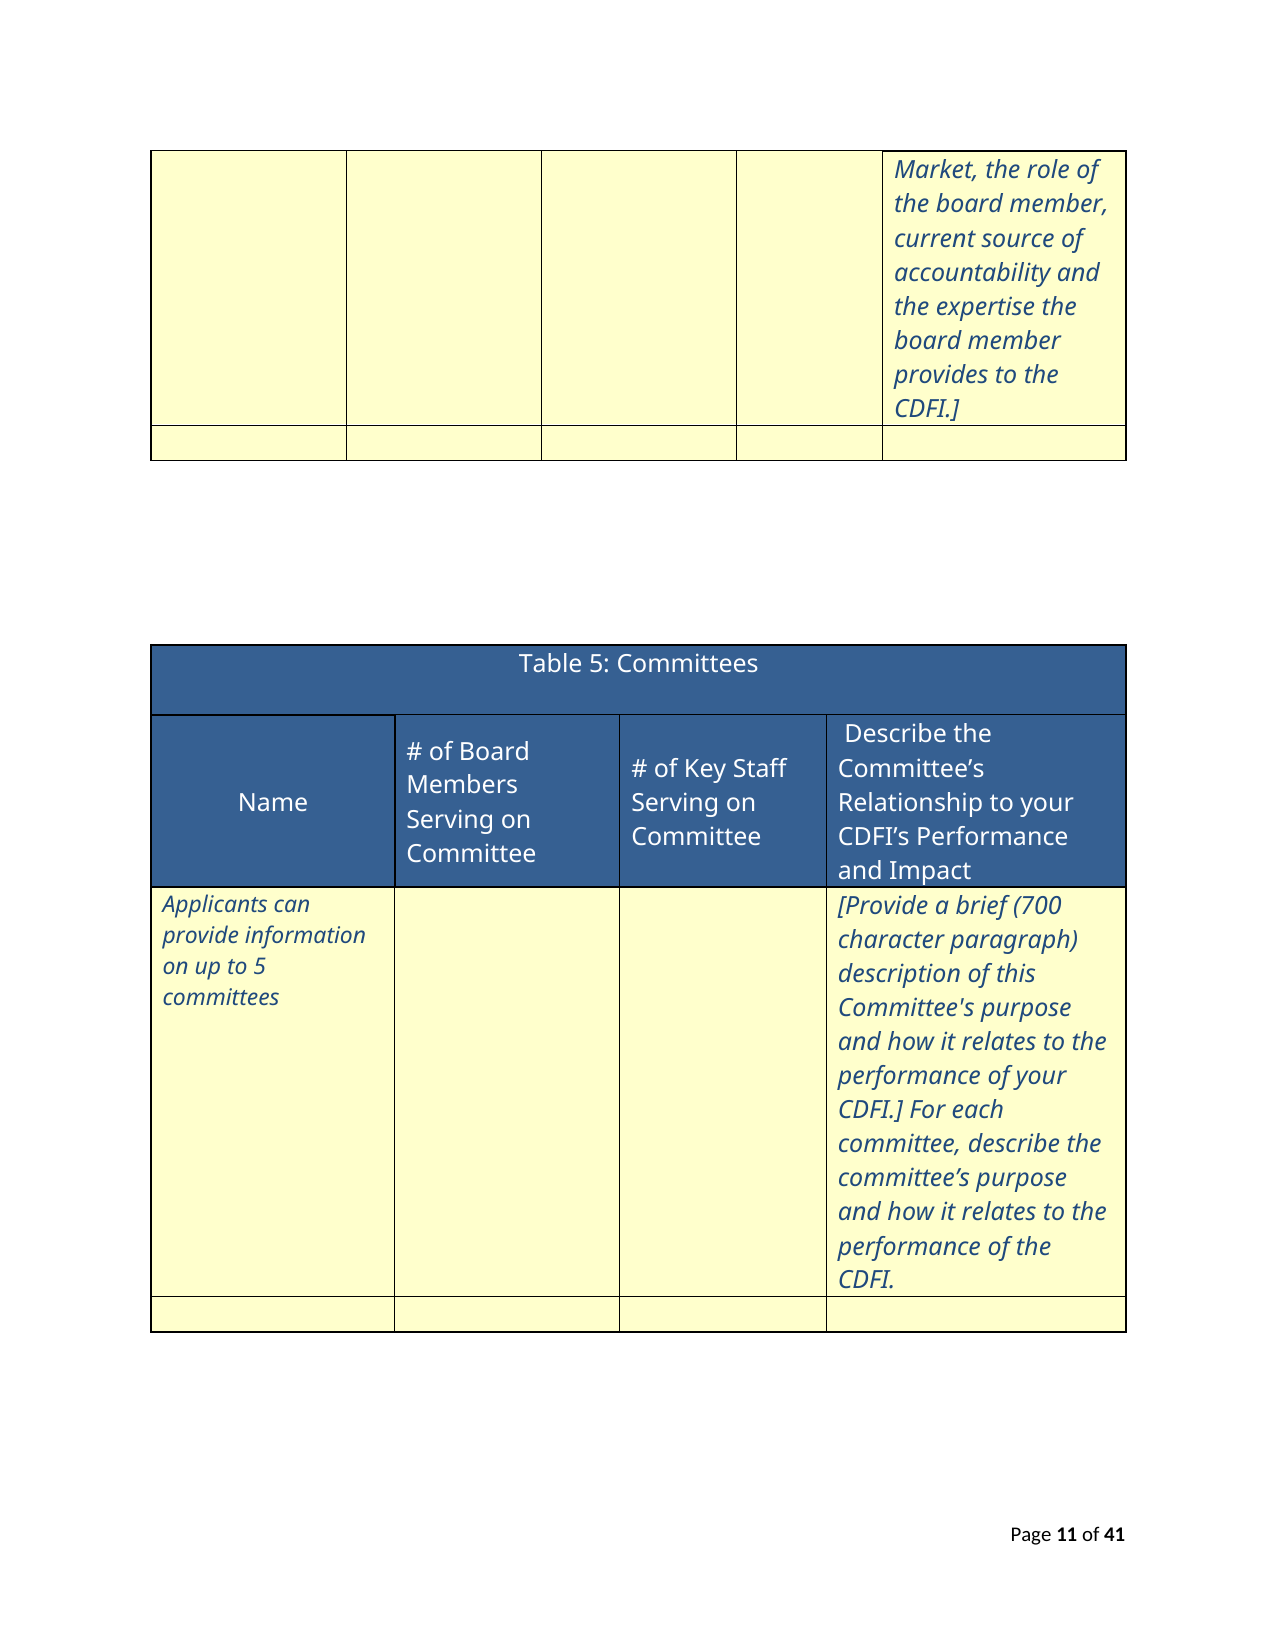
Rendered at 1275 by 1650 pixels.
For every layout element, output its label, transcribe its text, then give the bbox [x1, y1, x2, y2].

table_cell [395, 1297, 619, 1331]
table_cell [395, 888, 619, 1296]
table_cell # of Board Members Serving on Committee [396, 715, 619, 886]
table_cell [152, 1297, 394, 1331]
table_cell [737, 151, 882, 424]
table_cell Name [152, 716, 394, 886]
table_cell [347, 426, 541, 460]
table_cell [542, 151, 736, 424]
table_cell [152, 426, 346, 460]
table_cell [737, 426, 882, 460]
table_cell [Provide a brief (700 character paragraph) description of this Committee's purpose and how it relates to the performance of your CDFI.] For each committee, describe the committee’s purpose and how it relates to the performance of the CDFI. [827, 888, 1125, 1296]
table_cell Describe the Committee’s Relationship to your CDFI’s Performance and Impact [827, 715, 1125, 886]
table_cell [827, 1297, 1125, 1331]
table_cell # of Key Staff Serving on Committee [620, 715, 826, 886]
table_cell [883, 426, 1125, 460]
table_cell [347, 151, 541, 424]
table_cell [883, 152, 1125, 424]
table_header Table 5: Committees [152, 646, 1125, 714]
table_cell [152, 151, 346, 424]
table_cell Applicants can provide information on up to 5 committees [152, 888, 394, 1296]
table_cell [620, 888, 826, 1296]
table_cell [620, 1297, 826, 1331]
table_cell [542, 426, 736, 460]
